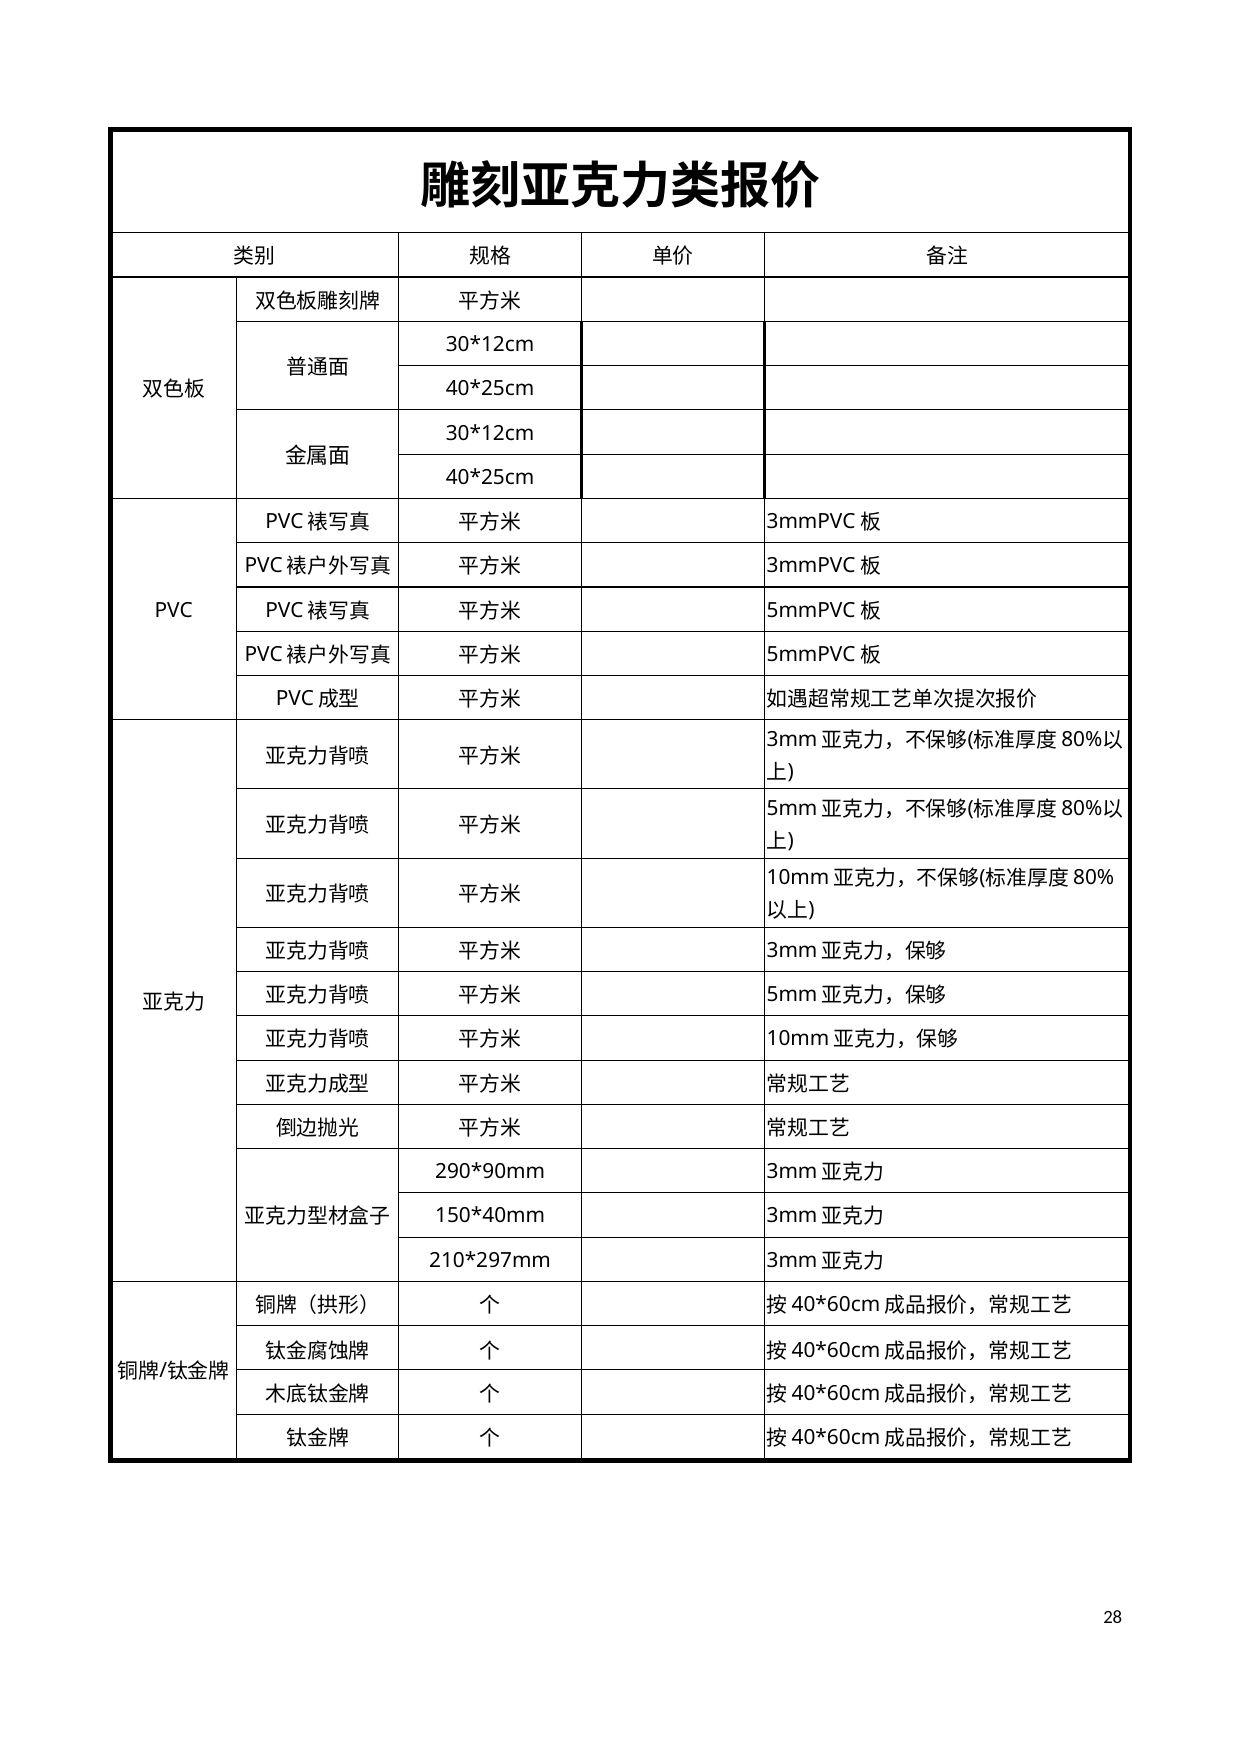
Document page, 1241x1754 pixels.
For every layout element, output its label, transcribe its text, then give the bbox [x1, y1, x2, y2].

table_cell [582, 720, 764, 788]
table_cell [582, 278, 764, 321]
table_cell [582, 1282, 764, 1325]
table_cell [582, 543, 764, 586]
table_cell [582, 1149, 764, 1192]
table_cell 铜牌/钛金牌 [113, 1282, 236, 1458]
table_cell 10mm亚克力，保够 [765, 1016, 1128, 1059]
table_cell 亚克力背喷 [237, 859, 398, 927]
table_cell [582, 859, 764, 927]
table_cell 3mmPVC板 [765, 499, 1128, 542]
table_cell 单价 [582, 233, 764, 276]
table_cell 平方米 [399, 499, 581, 542]
table_cell 亚克力背喷 [237, 928, 398, 971]
table_cell 常规工艺 [765, 1105, 1128, 1148]
table_cell [766, 322, 1128, 365]
table_cell 双色板 [113, 278, 236, 498]
table_cell 常规工艺 [765, 1061, 1128, 1104]
table_cell [582, 1105, 764, 1148]
table_cell PVC裱户外写真 [237, 543, 398, 586]
table_cell PVC成型 [237, 676, 398, 719]
table_cell 3mm亚克力 [765, 1149, 1128, 1192]
table_cell 290*90mm [399, 1149, 581, 1192]
table_cell PVC裱写真 [237, 588, 398, 631]
table_cell 3mm亚克力 [765, 1238, 1128, 1281]
table_cell [766, 366, 1128, 409]
table_cell [582, 1238, 764, 1281]
table_cell [582, 588, 764, 631]
table_cell [582, 1061, 764, 1104]
table_cell 铜牌（拱形） [237, 1282, 398, 1325]
table_cell [582, 972, 764, 1015]
table_cell 5mmPVC板 [765, 632, 1128, 675]
table_cell 按40*60cm成品报价，常规工艺 [765, 1326, 1128, 1369]
table_cell 40*25cm [399, 455, 580, 498]
table_cell [766, 455, 1128, 498]
table_cell 平方米 [399, 588, 581, 631]
table_cell 规格 [399, 233, 581, 276]
table_cell 备注 [765, 233, 1128, 276]
table_cell [582, 1415, 764, 1458]
table_cell 亚克力背喷 [237, 972, 398, 1015]
table_cell 平方米 [399, 676, 581, 719]
table_cell 个 [399, 1415, 581, 1458]
table_cell 亚克力背喷 [237, 1016, 398, 1059]
table_cell 个 [399, 1370, 581, 1414]
table_cell PVC裱写真 [237, 499, 398, 542]
table_cell 40*25cm [399, 366, 580, 409]
table_cell 木底钛金牌 [237, 1370, 398, 1414]
table_cell PVC裱户外写真 [237, 632, 398, 675]
table_cell 3mm亚克力，保够 [765, 928, 1128, 971]
table_cell 10mm亚克力，不保够(标准厚度80%以上) [765, 859, 1128, 927]
table_cell 亚克力型材盒子 [237, 1149, 398, 1281]
table_cell 平方米 [399, 859, 581, 927]
table_cell [582, 1193, 764, 1237]
table_cell 亚克力背喷 [237, 720, 398, 788]
table_cell 金属面 [237, 410, 398, 498]
table_cell 钛金牌 [237, 1415, 398, 1458]
table_cell 个 [399, 1282, 581, 1325]
table_cell [766, 410, 1128, 453]
table_cell 210*297mm [399, 1238, 581, 1281]
table_cell 3mm亚克力 [765, 1193, 1128, 1237]
table_cell [582, 499, 764, 542]
table_cell 平方米 [399, 278, 581, 321]
table_cell [582, 1016, 764, 1059]
table_cell 150*40mm [399, 1193, 581, 1237]
table_cell 平方米 [399, 1016, 581, 1059]
table_cell [582, 676, 764, 719]
table_cell 倒边抛光 [237, 1105, 398, 1148]
table_cell 双色板雕刻牌 [237, 278, 398, 321]
table_cell 普通面 [237, 322, 398, 409]
table_cell 个 [399, 1326, 581, 1369]
table_cell 按40*60cm成品报价，常规工艺 [765, 1415, 1128, 1458]
table_cell [583, 410, 763, 453]
table_cell 3mm亚克力，不保够(标准厚度80%以上) [765, 720, 1128, 788]
table_cell [582, 928, 764, 971]
table_cell 按40*60cm成品报价，常规工艺 [765, 1282, 1128, 1325]
table_cell 平方米 [399, 720, 581, 788]
table_cell [582, 1370, 764, 1414]
table_cell 平方米 [399, 972, 581, 1015]
table_cell [582, 1326, 764, 1369]
table_cell 平方米 [399, 928, 581, 971]
table_cell 平方米 [399, 543, 581, 586]
table_cell [583, 455, 763, 498]
table_cell [583, 322, 763, 365]
table_cell 30*12cm [399, 322, 580, 365]
table_cell 30*12cm [399, 410, 580, 453]
table_cell PVC [113, 499, 236, 719]
table_cell 平方米 [399, 1061, 581, 1104]
table_cell [583, 366, 763, 409]
table_cell 平方米 [399, 632, 581, 675]
table_cell 平方米 [399, 1105, 581, 1148]
table_cell 亚克力成型 [237, 1061, 398, 1104]
table_cell 平方米 [399, 789, 581, 857]
table_cell [582, 789, 764, 857]
table_cell 类别 [113, 233, 398, 276]
table_cell 5mmPVC板 [765, 588, 1128, 631]
table_cell 5mm亚克力，保够 [765, 972, 1128, 1015]
table_cell 亚克力背喷 [237, 789, 398, 857]
table_cell [765, 278, 1128, 321]
table_cell 钛金腐蚀牌 [237, 1326, 398, 1369]
table_cell 5mm亚克力，不保够(标准厚度80%以上) [765, 789, 1128, 857]
table_cell [582, 632, 764, 675]
table_header 雕刻亚克力类报价 [113, 132, 1128, 232]
table_cell 亚克力 [113, 720, 236, 1281]
table_cell 如遇超常规工艺单次提次报价 [765, 676, 1128, 719]
table_cell 按40*60cm成品报价，常规工艺 [765, 1370, 1128, 1414]
table_cell 3mmPVC板 [765, 543, 1128, 586]
